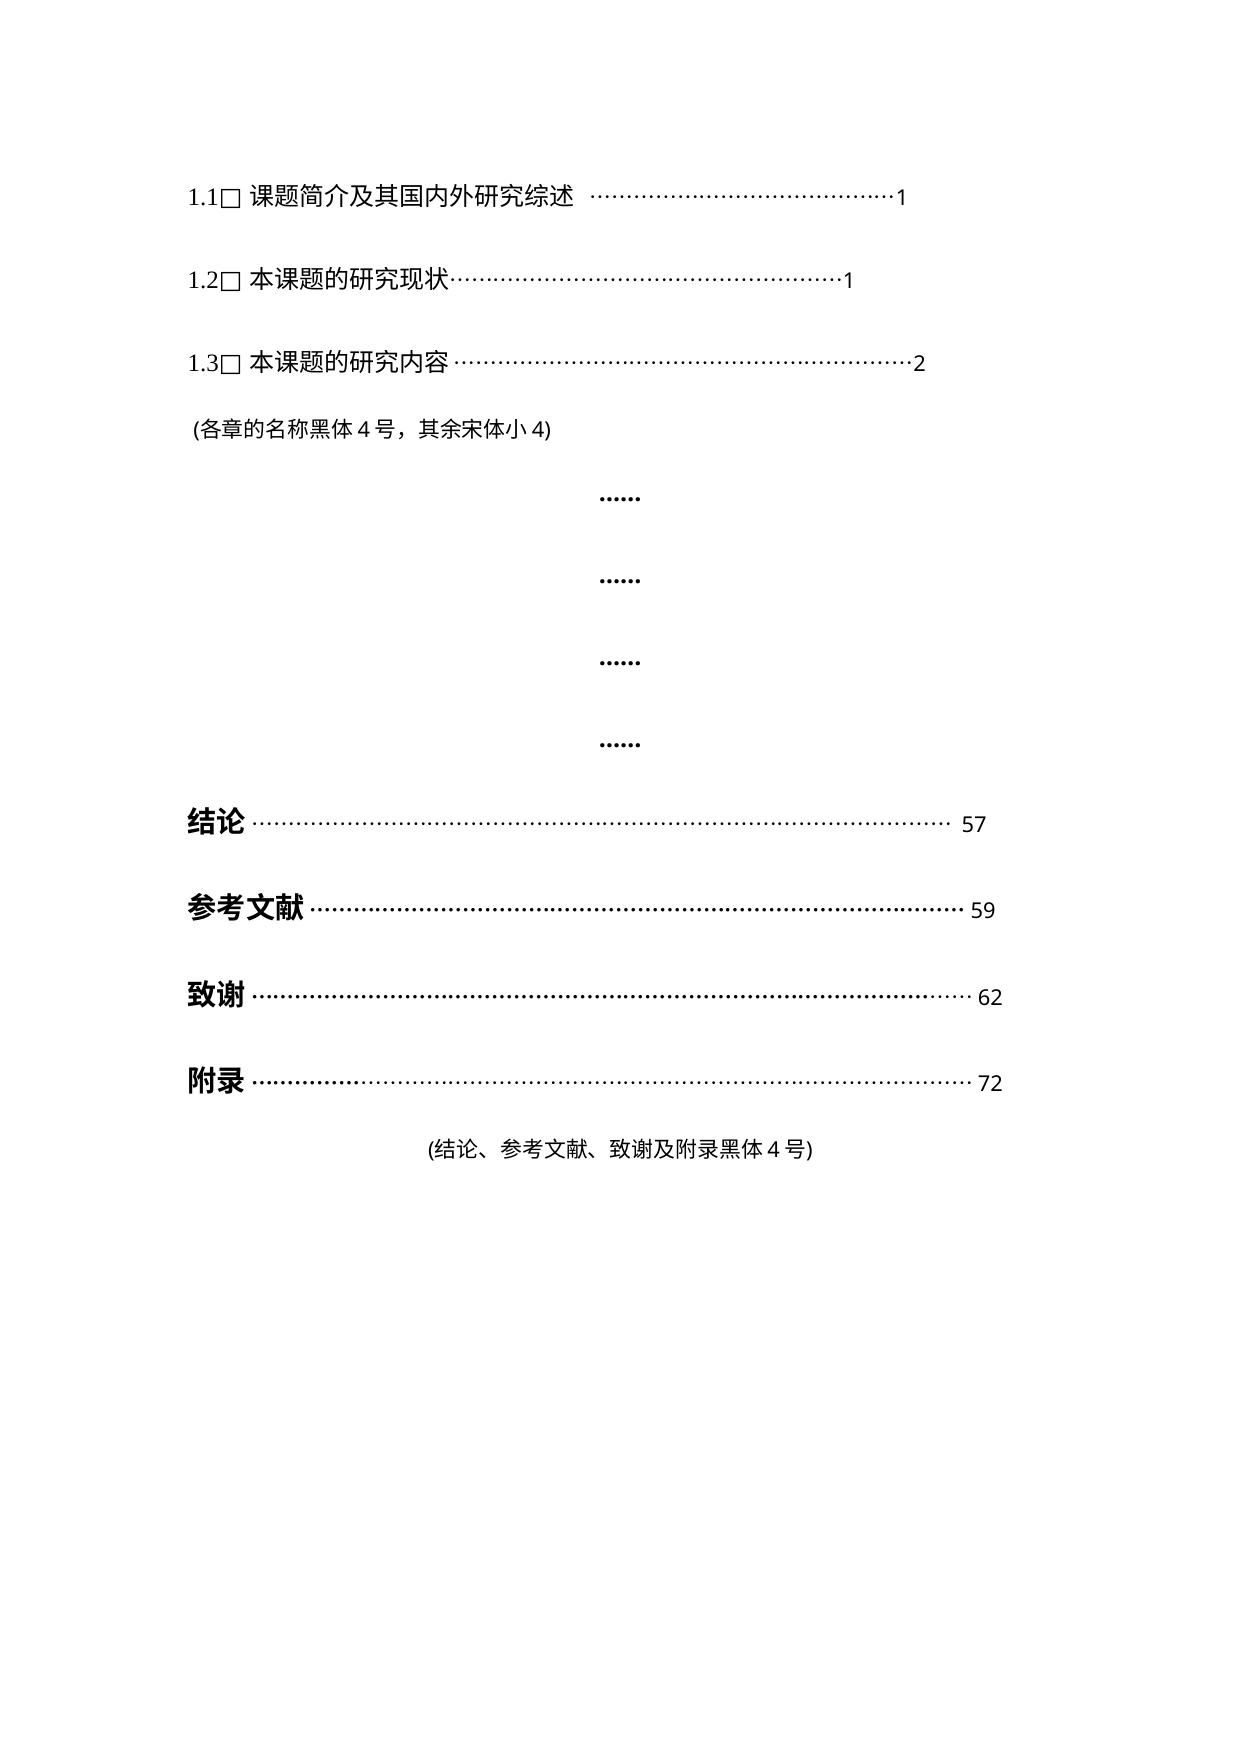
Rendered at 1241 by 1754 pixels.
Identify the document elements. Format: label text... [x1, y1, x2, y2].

text (结论、参考文献、致谢及附录黑体4号) [187, 1132, 1053, 1165]
text 结论 …………………………………………………………………………………… 57 [187, 788, 1053, 853]
text …… [187, 624, 1053, 689]
text 参考文献 ……………………………………………………………………………… 59 [187, 874, 1053, 939]
text …… [187, 460, 1053, 525]
text (各章的名称黑体4号，其余宋体小4) [187, 411, 1053, 444]
text 1.2□ 本课题的研究现状………………………………………………1 [187, 245, 1053, 310]
text …… [187, 542, 1053, 607]
text 附录 ……………………………………………………………………………………… 72 [187, 1046, 1053, 1111]
text 致谢 ……………………………………………………………………………………… 62 [187, 960, 1053, 1025]
text …… [187, 706, 1053, 771]
text 1.1□ 课题简介及其国内外研究综述 ……………………………………1 [187, 162, 1053, 227]
text 1.3□ 本课题的研究内容 ………………………………………………………2 [187, 328, 1053, 393]
